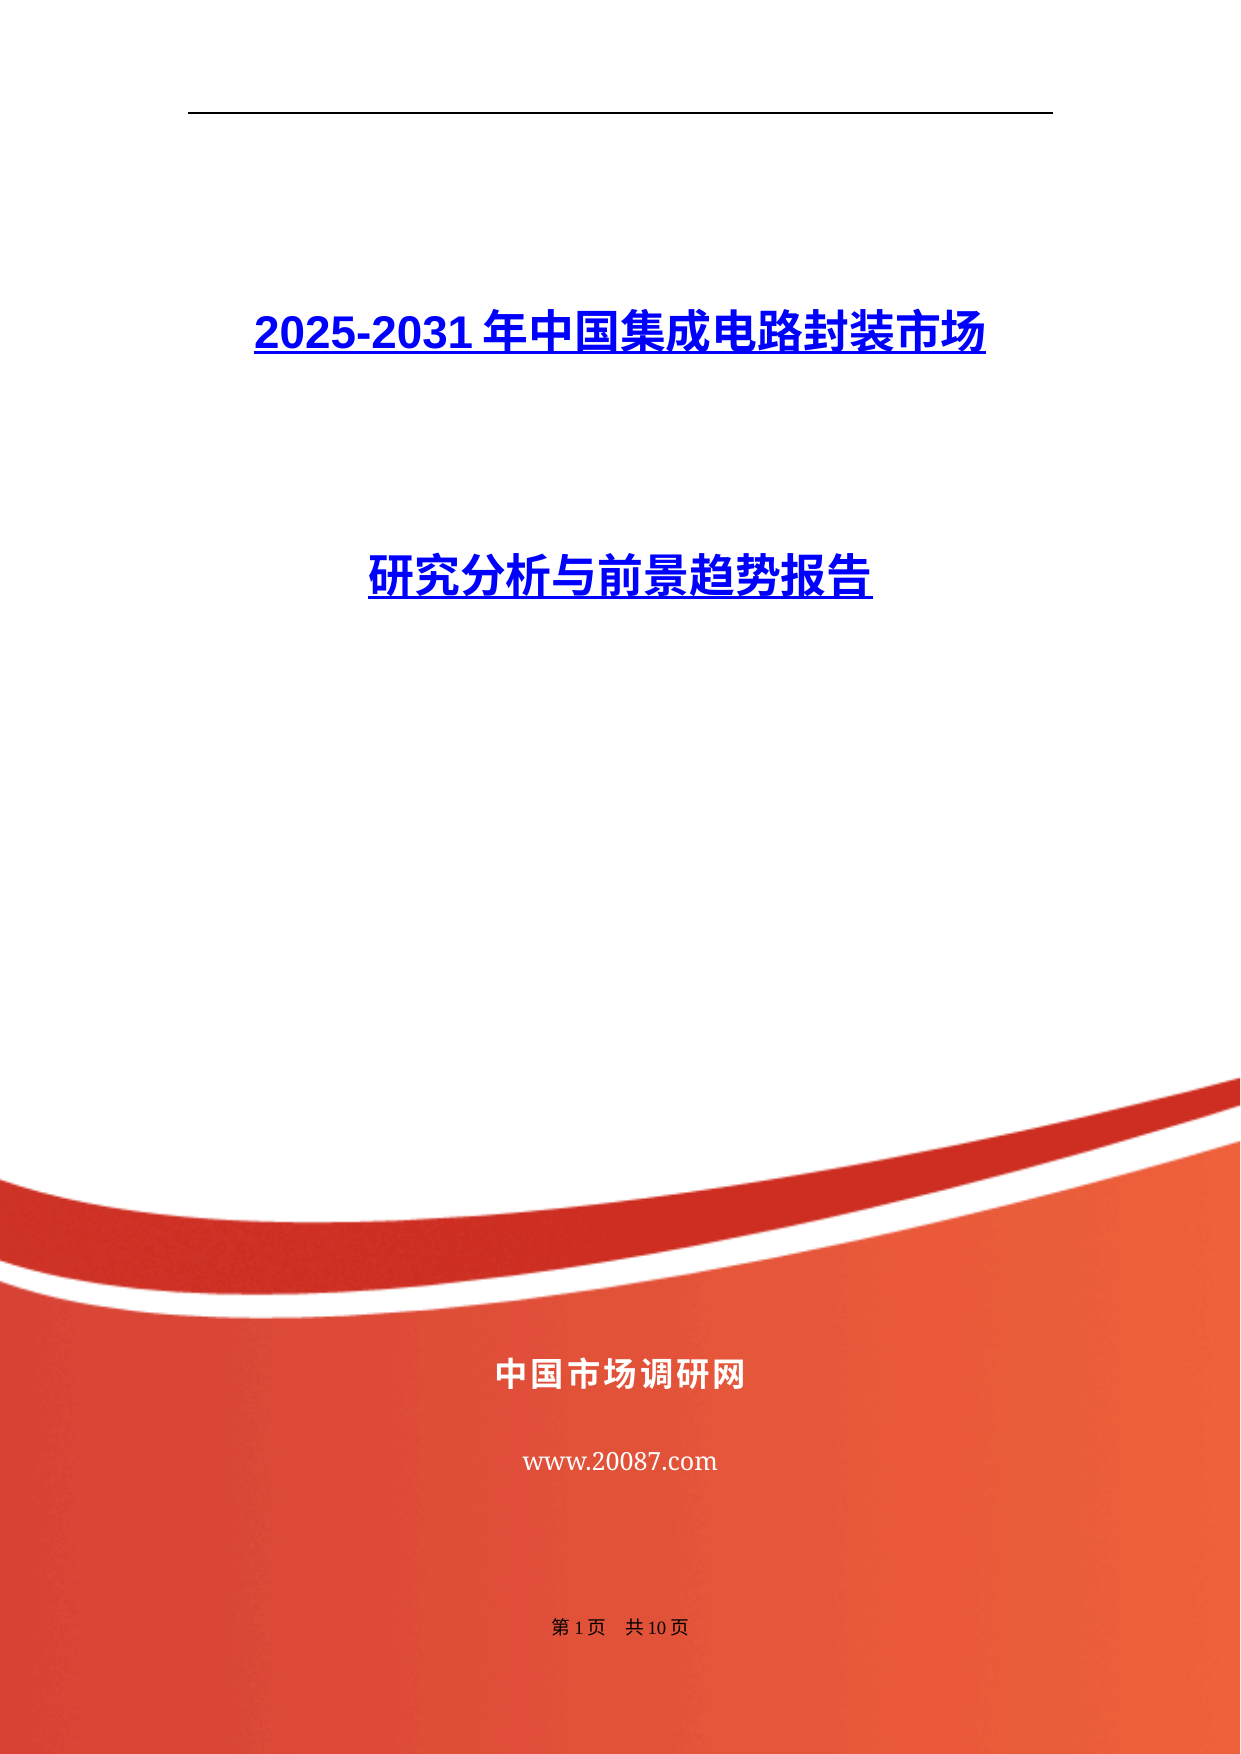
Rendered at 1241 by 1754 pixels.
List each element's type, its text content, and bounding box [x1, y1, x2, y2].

table_header 2025-2031年中国集成电路封装市场研究分析与前景趋势报告 [188, 207, 1053, 773]
picture [0, 1006, 1241, 1754]
subtitle 中国市场调研网 [187, 1339, 1053, 1404]
text www.20087.com [187, 1428, 1053, 1493]
